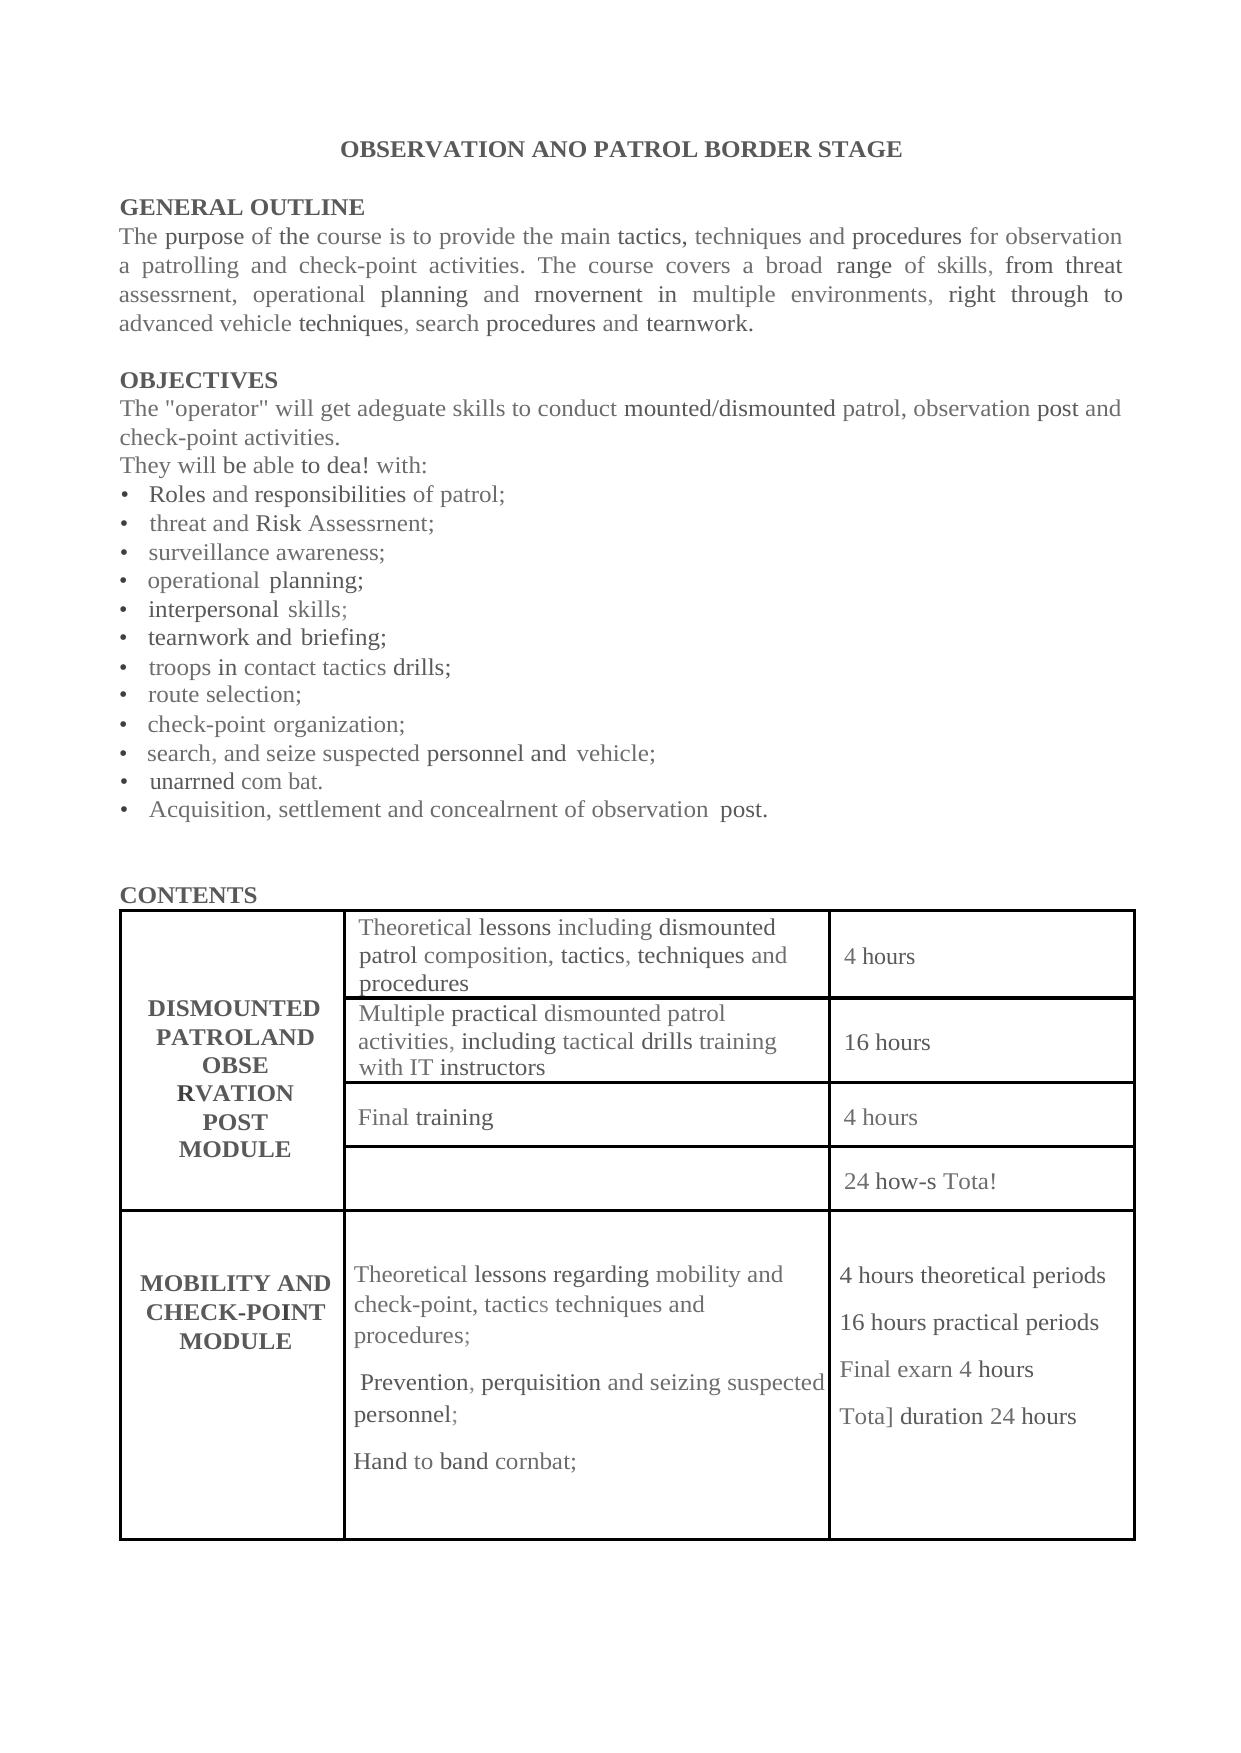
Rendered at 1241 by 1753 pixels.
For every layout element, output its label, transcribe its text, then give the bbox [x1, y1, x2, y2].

table_cell Multiple practical dismounted patrol activities, including tactical drills training with IT instructors [346, 1000, 828, 1081]
list troops in contact tactics drills; [119, 652, 1144, 680]
list tearnwork and briefing; [119, 623, 1144, 651]
table_cell Final training [346, 1084, 828, 1145]
table_cell Theoretical lessons regarding mobility and check-point, tactics techniques and procedures; Prevention, perquisition and seizing suspected personnel; Hand to band cornbat; [346, 1212, 828, 1538]
table_cell 4 hours [831, 1084, 1133, 1145]
subtitle OBSERVATION ANO PATROL BORDER STAGE [337, 135, 906, 163]
subtitle OBJECTIVES [119, 366, 1144, 393]
list threat and Risk Assessrnent; [119, 509, 1144, 537]
table_header 4 hours [831, 912, 1133, 996]
table_cell [346, 1148, 828, 1209]
table_cell 24 how-s Tota! [831, 1148, 1133, 1209]
list operational planning; [119, 566, 1144, 593]
list Roles and responsibilities of patrol; [120, 480, 1144, 508]
table_cell 4 hours theoretical periods 16 hours practical periods Final exarn 4 hours Tota] duration 24 hours [831, 1212, 1133, 1538]
table_header Theoretical lessons including dismounted patrol composition, tactics, techniques and procedures [346, 912, 828, 996]
text GENERAL OUTLINE [119, 193, 1144, 220]
table_cell 16 hours [831, 1000, 1133, 1081]
list surveillance awareness; [119, 538, 1144, 566]
list Acquisition, settlement and concealrnent of observation post. [119, 796, 1144, 823]
text They will be able to dea! with: [119, 452, 1144, 478]
subtitle CONTENTS [119, 881, 1144, 909]
list check-point organization; [119, 710, 1144, 737]
table_header DISMOUNTED PATROLAND OBSE RVATION POST MODULE [122, 912, 343, 1209]
list unarrned com bat. [119, 767, 1144, 794]
list search, and seize suspected personnel and vehicle; [119, 739, 1144, 767]
list route selection; [119, 680, 1144, 708]
text The "operator" will get adeguate skills to conduct mounted/dismounted patrol, observation post and check-point activities. [119, 394, 1127, 451]
list interpersonal skills; [119, 594, 1144, 622]
text The purpose of the course is to provide the main tactics, techniques and procedures for observation a patrolling and check-point activities. The course covers a broad range of skills, from threat assessrnent, operational planning and rnovernent in multiple environments, right through to advanced vehicle techniques, search procedures and tearnwork. [119, 222, 1123, 336]
table_cell MOBILITY AND CHECK-POINT MODULE [122, 1212, 343, 1538]
